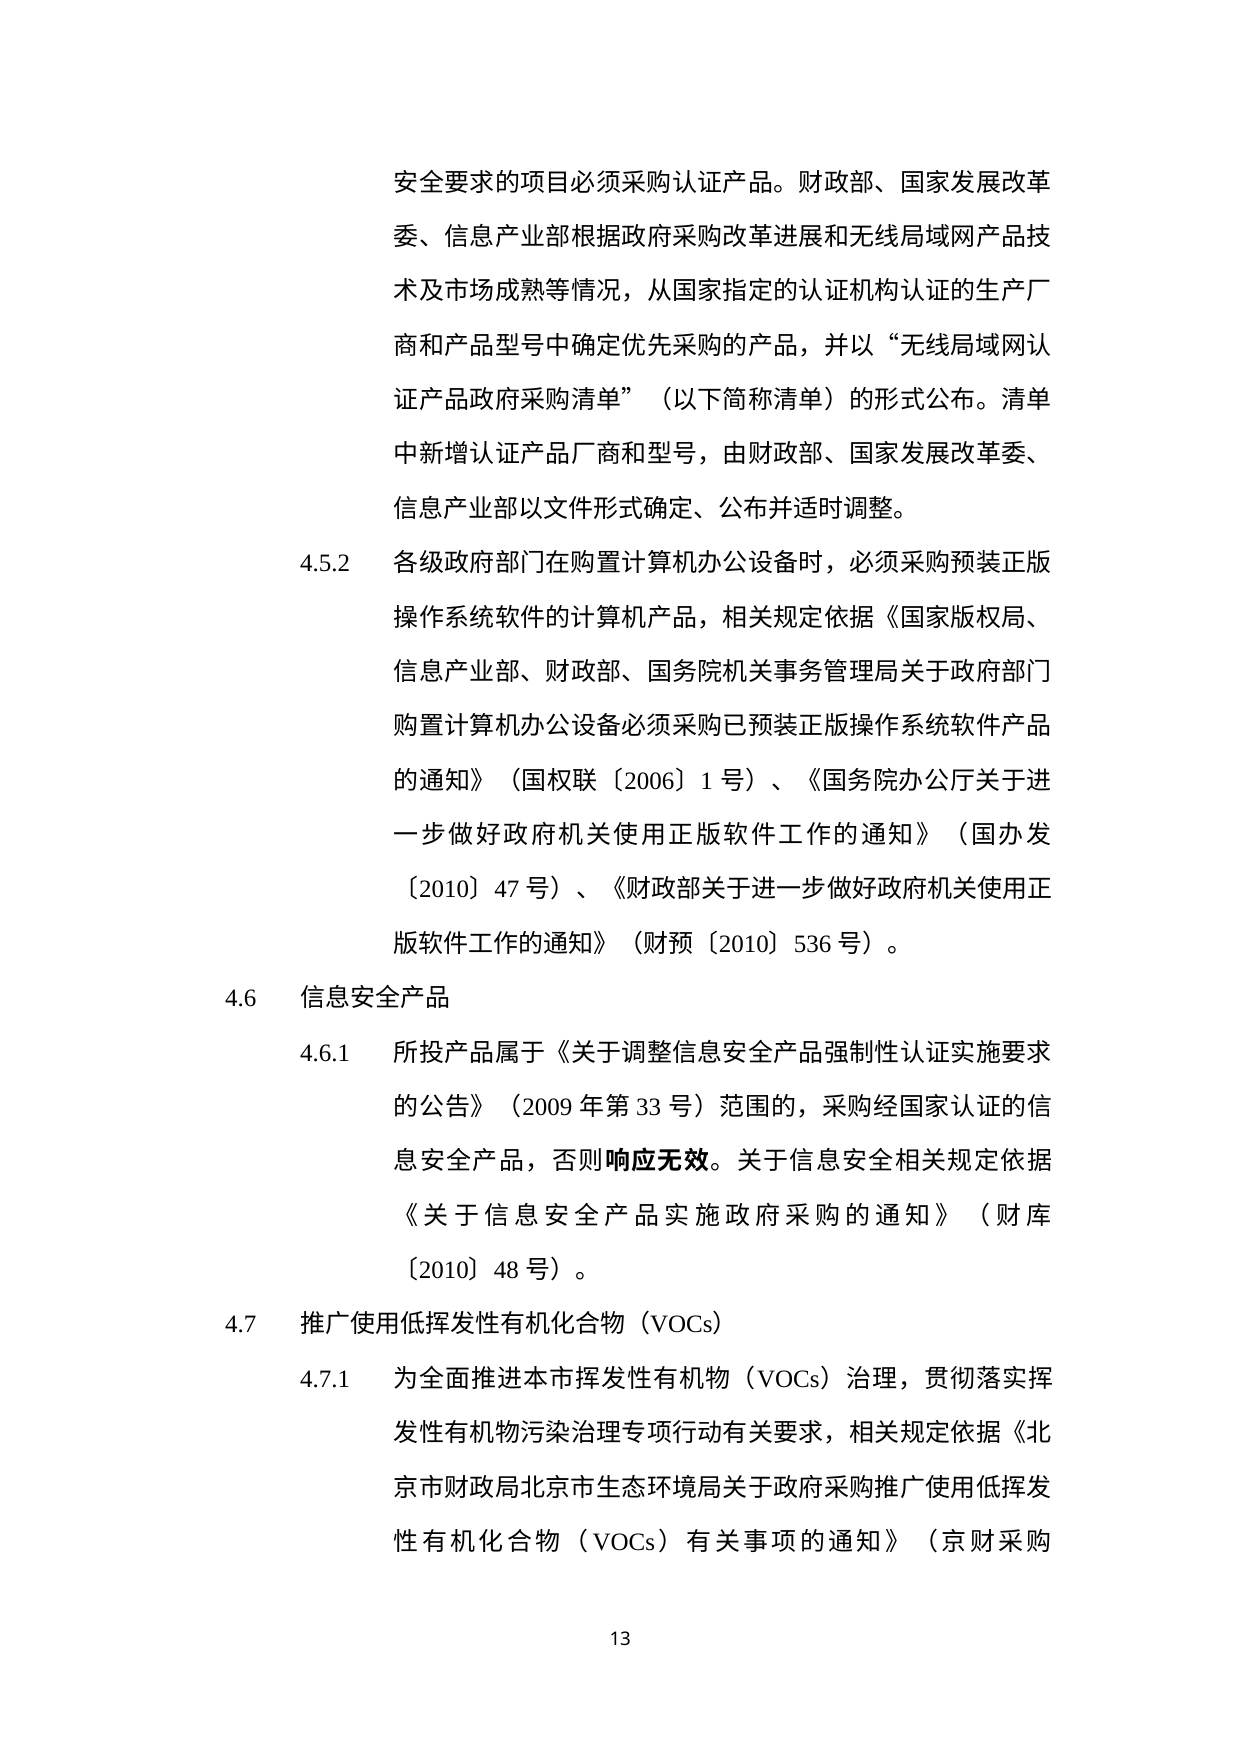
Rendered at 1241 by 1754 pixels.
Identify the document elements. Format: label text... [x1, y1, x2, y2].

text 4.6.1 所投产品属于《关于调整信息安全产品强制性认证实施要求的公告》（2009 年第33 号）范围的，采购经国家认证的信息安全产品，否则响应无效。关于信息安全相关规定依据《关于信息安全产品实施政府采购的通知》（财库〔2010〕48 号）。 [300, 1032, 1053, 1286]
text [300, 162, 1053, 524]
text 4.7 推广使用低挥发性有机化合物（VOCs） [225, 1304, 1053, 1340]
text 4.5.2 各级政府部门在购置计算机办公设备时，必须采购预装正版操作系统软件的计算机产品，相关规定依据《国家版权局、信息产业部、财政部、国务院机关事务管理局关于政府部门购置计算机办公设备必须采购已预装正版操作系统软件产品的通知》（国权联〔2006〕1 号）、《国务院办公厅关于进一步做好政府机关使用正版软件工作的通知》（国办发〔2010〕47 号）、《财政部关于进一步做好政府机关使用正版软件工作的通知》（财预〔2010〕536 号）。 [300, 543, 1053, 959]
text 4.6 信息安全产品 [225, 978, 1053, 1014]
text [300, 1358, 1053, 1558]
